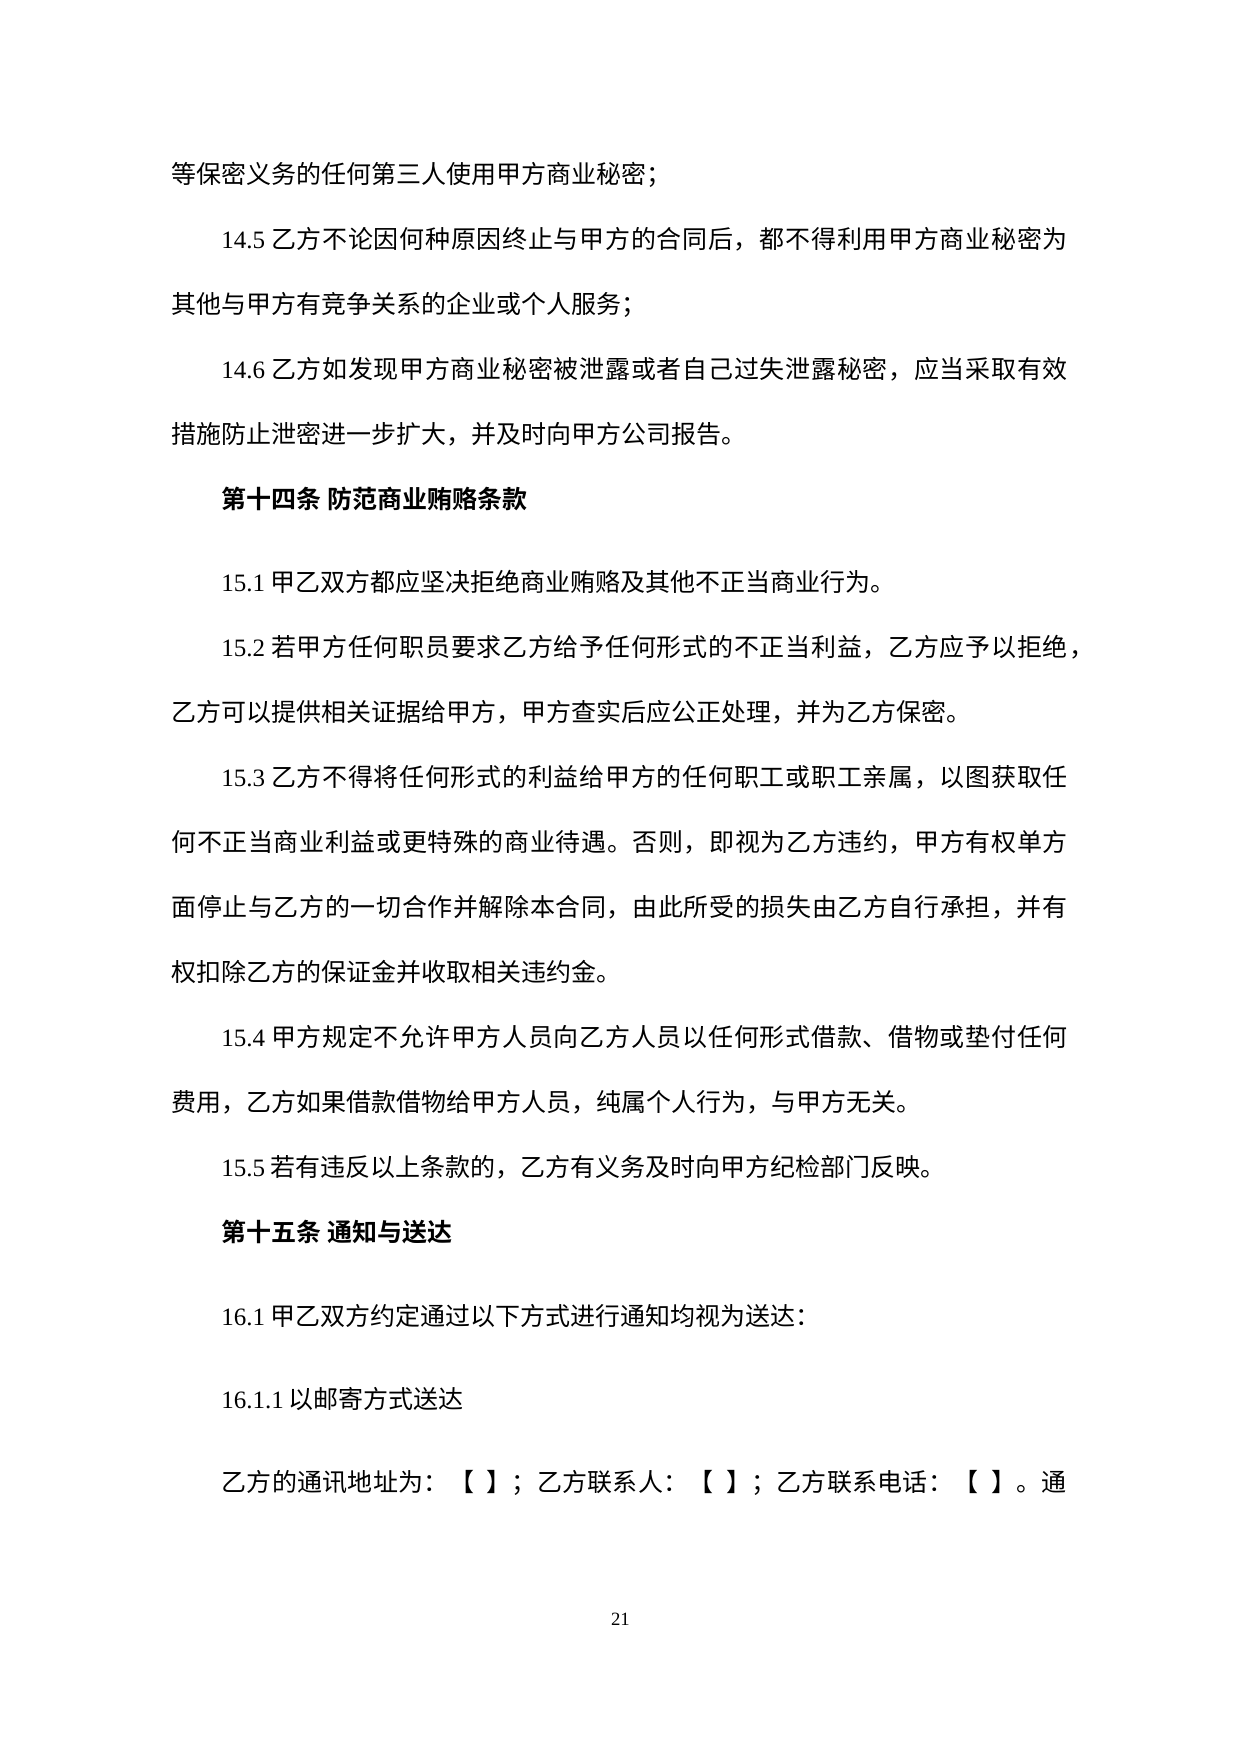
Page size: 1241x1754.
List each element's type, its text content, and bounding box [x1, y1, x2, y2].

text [171, 1448, 1069, 1513]
text 15.5若有违反以上条款的，乙方有义务及时向甲方纪检部门反映。 [171, 1133, 1069, 1198]
text 16.1甲乙双方约定通过以下方式进行通知均视为送达： [171, 1282, 1069, 1347]
text 15.4甲方规定不允许甲方人员向乙方人员以任何形式借款、借物或垫付任何费用，乙方如果借款借物给甲方人员，纯属个人行为，与甲方无关。 [171, 1003, 1069, 1133]
text 14.6乙方如发现甲方商业秘密被泄露或者自己过失泄露秘密，应当采取有效措施防止泄密进一步扩大，并及时向甲方公司报告。 [171, 335, 1069, 465]
text 第十四条 防范商业贿赂条款 [171, 465, 1069, 530]
text 第十五条 通知与送达 [171, 1198, 1069, 1263]
text 15.1甲乙双方都应坚决拒绝商业贿赂及其他不正当商业行为。 [171, 548, 1069, 613]
text 14.5乙方不论因何种原因终止与甲方的合同后，都不得利用甲方商业秘密为其他与甲方有竞争关系的企业或个人服务； [171, 205, 1069, 335]
text 15.3乙方不得将任何形式的利益给甲方的任何职工或职工亲属，以图获取任何不正当商业利益或更特殊的商业待遇。否则，即视为乙方违约，甲方有权单方面停止与乙方的一切合作并解除本合同，由此所受的损失由乙方自行承担，并有权扣除乙方的保证金并收取相关违约金。 [171, 743, 1069, 1003]
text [171, 140, 1069, 205]
text 16.1.1以邮寄方式送达 [171, 1365, 1069, 1430]
text 15.2若甲方任何职员要求乙方给予任何形式的不正当利益，乙方应予以拒绝，乙方可以提供相关证据给甲方，甲方查实后应公正处理，并为乙方保密。 [171, 613, 1069, 743]
